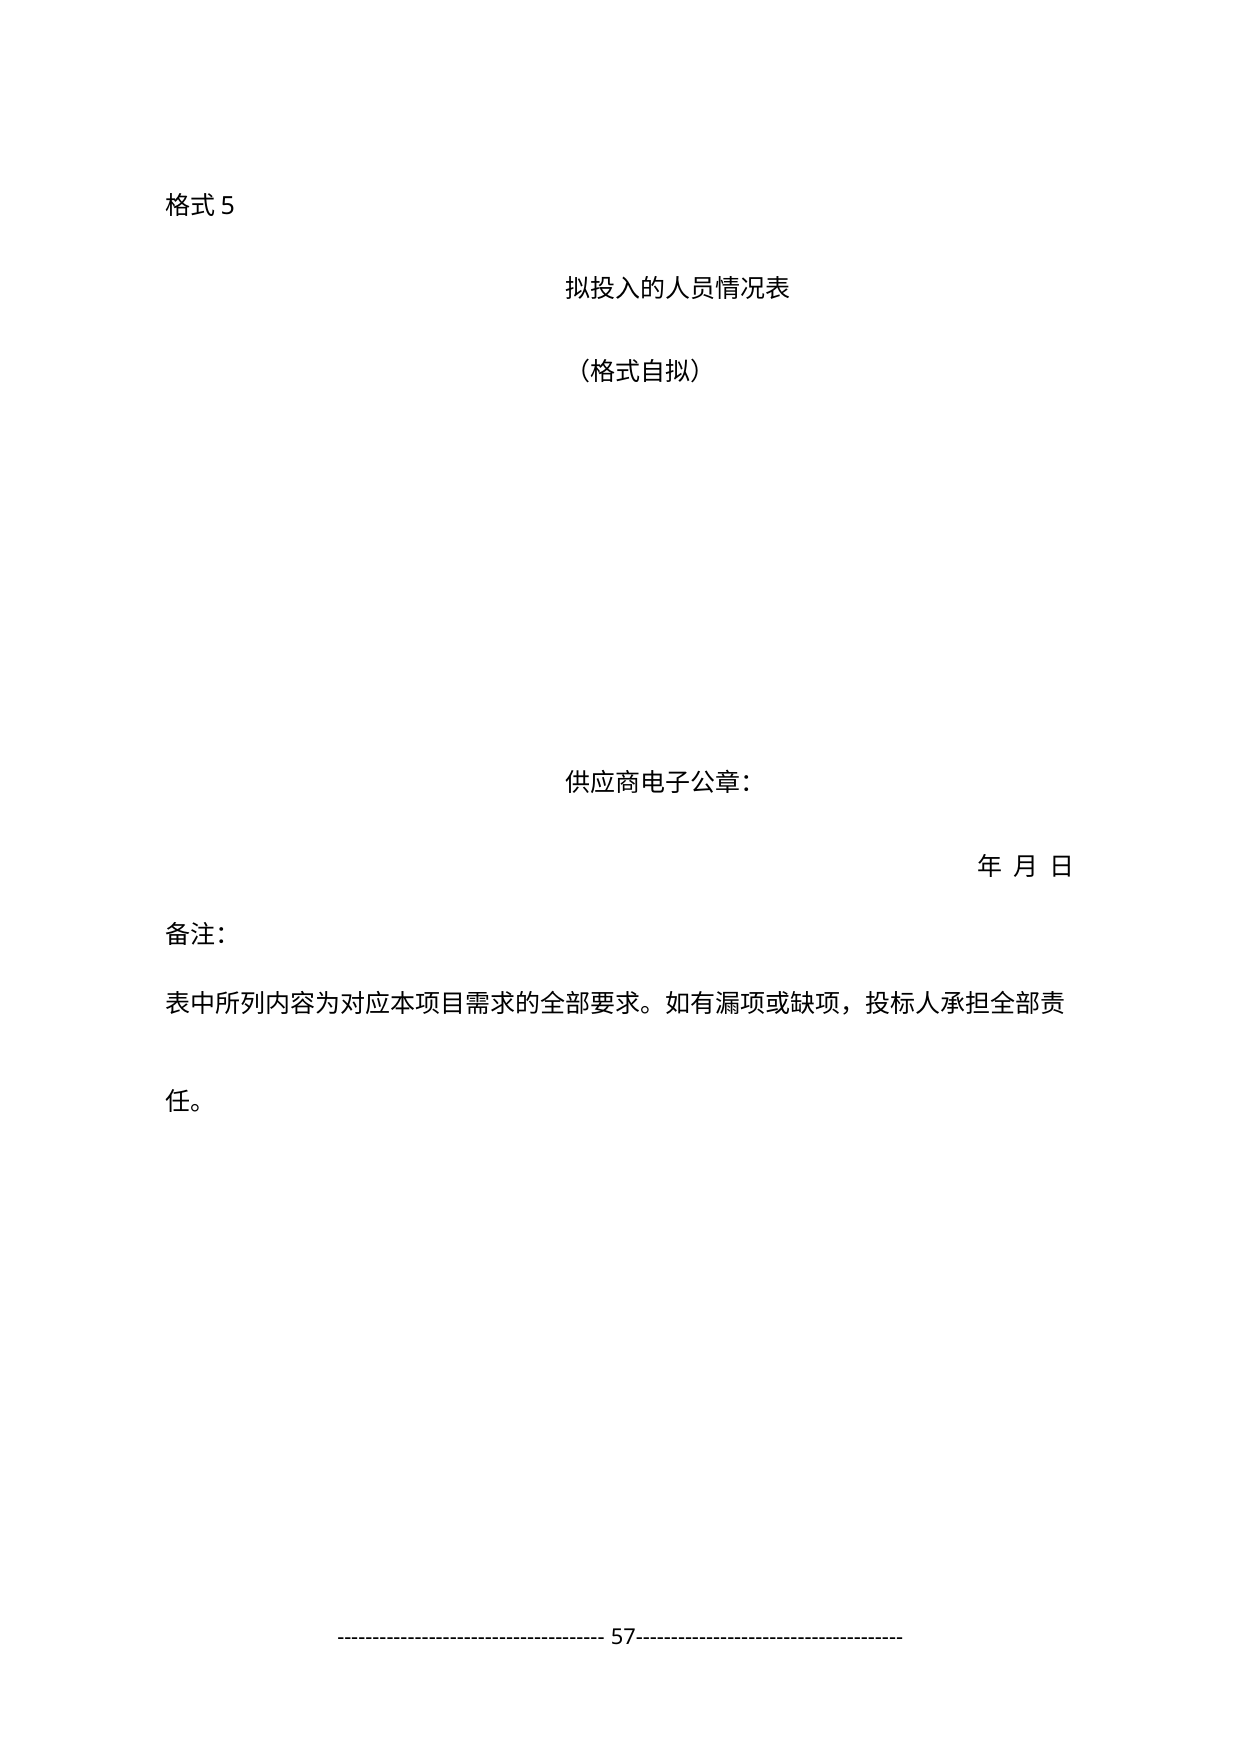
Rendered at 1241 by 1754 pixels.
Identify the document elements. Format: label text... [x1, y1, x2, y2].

text （格式自拟） [165, 337, 1075, 402]
text 供应商电子公章： [165, 748, 1075, 813]
text 备注： [165, 915, 1075, 951]
text 年 月 日 [165, 832, 1075, 897]
text 格式5 [165, 171, 1075, 236]
text 拟投入的人员情况表 [165, 254, 1075, 319]
text 表中所列内容为对应本项目需求的全部要求。如有漏项或缺项，投标人承担全部责任。 [165, 969, 1075, 1132]
